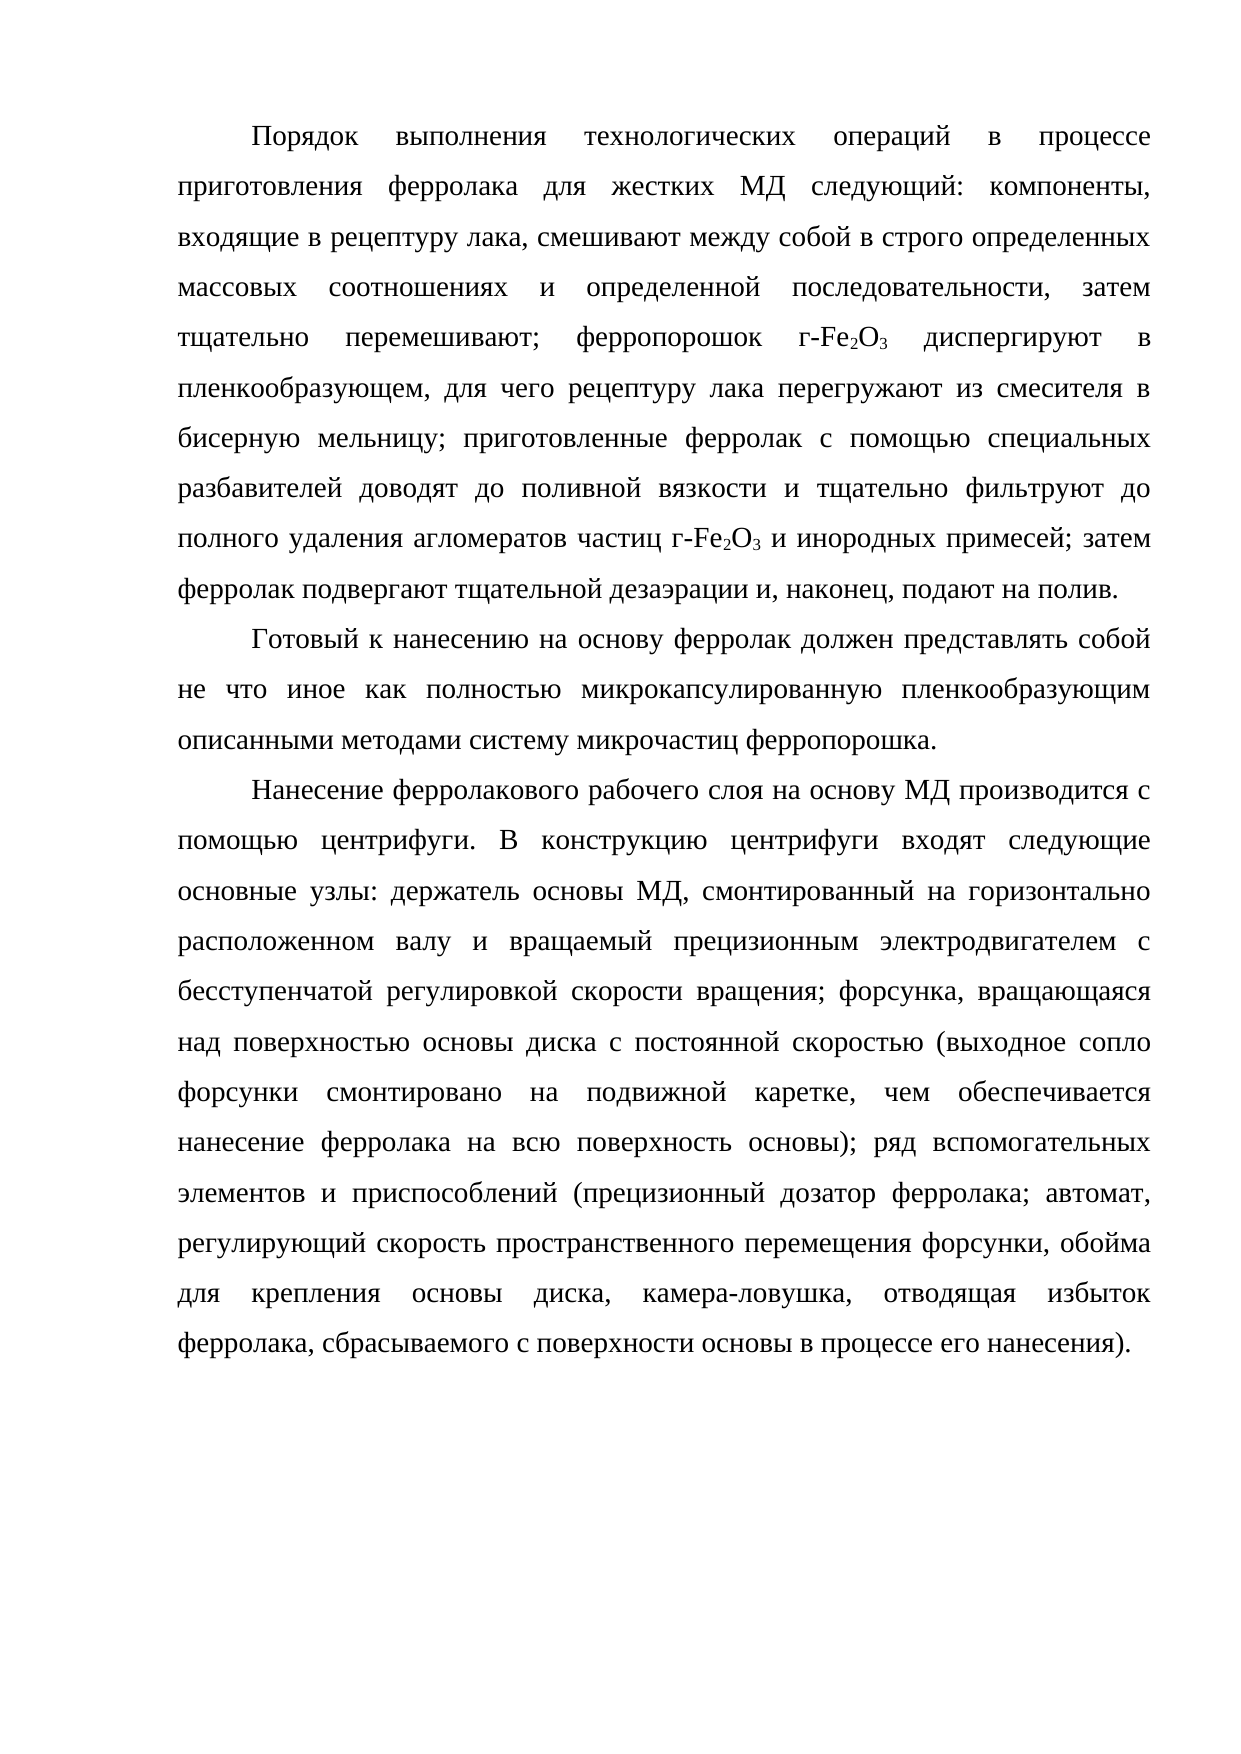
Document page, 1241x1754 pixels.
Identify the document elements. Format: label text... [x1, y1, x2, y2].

text Нанесение ферролакового рабочего слоя на основу МД производится с помощью центрифуги. В конструкцию центрифуги входят следующие основные узлы: держатель основы МД, смонтированный на горизонтально расположенном валу и вращаемый прецизионным электродвигателем с бесступенчатой регулировкой скорости вращения; форсунка, вращающаяся над поверхностью основы диска с постоянной скоростью (выходное сопло форсунки смонтировано на подвижной каретке, чем обеспечивается нанесение ферролака на всю поверхность основы); ряд вспомогательных элементов и приспособлений (прецизионный дозатор ферролака; автомат, регулирующий скорость пространственного перемещения форсунки, обойма для крепления основы диска, камера-ловушка, отводящая избыток ферролака, сбрасываемого с поверхности основы в процессе его нанесения). [177, 772, 1152, 1359]
text Готовый к нанесению на основу ферролак должен представлять собой не что иное как полностью микрокапсулированную пленкообразующим описанными методами систему микрочастиц ферропорошка. [177, 621, 1152, 755]
text Порядок выполнения технологических операций в процессе приготовления ферролака для жестких МД следующий: компоненты, входящие в рецептуру лака, смешивают между собой в строго определенных массовых соотношениях и определенной последовательности, затем тщательно перемешивают; ферропорошок г-Fe2O3 диспергируют в пленкообразующем, для чего рецептуру лака перегружают из смесителя в бисерную мельницу; приготовленные ферролак с помощью специальных разбавителей доводят до поливной вязкости и тщательно фильтруют до полного удаления агломератов частиц г-Fe2O3 и инородных примесей; затем ферролак подвергают тщательной дезаэрации и, наконец, подают на полив. [177, 118, 1152, 604]
